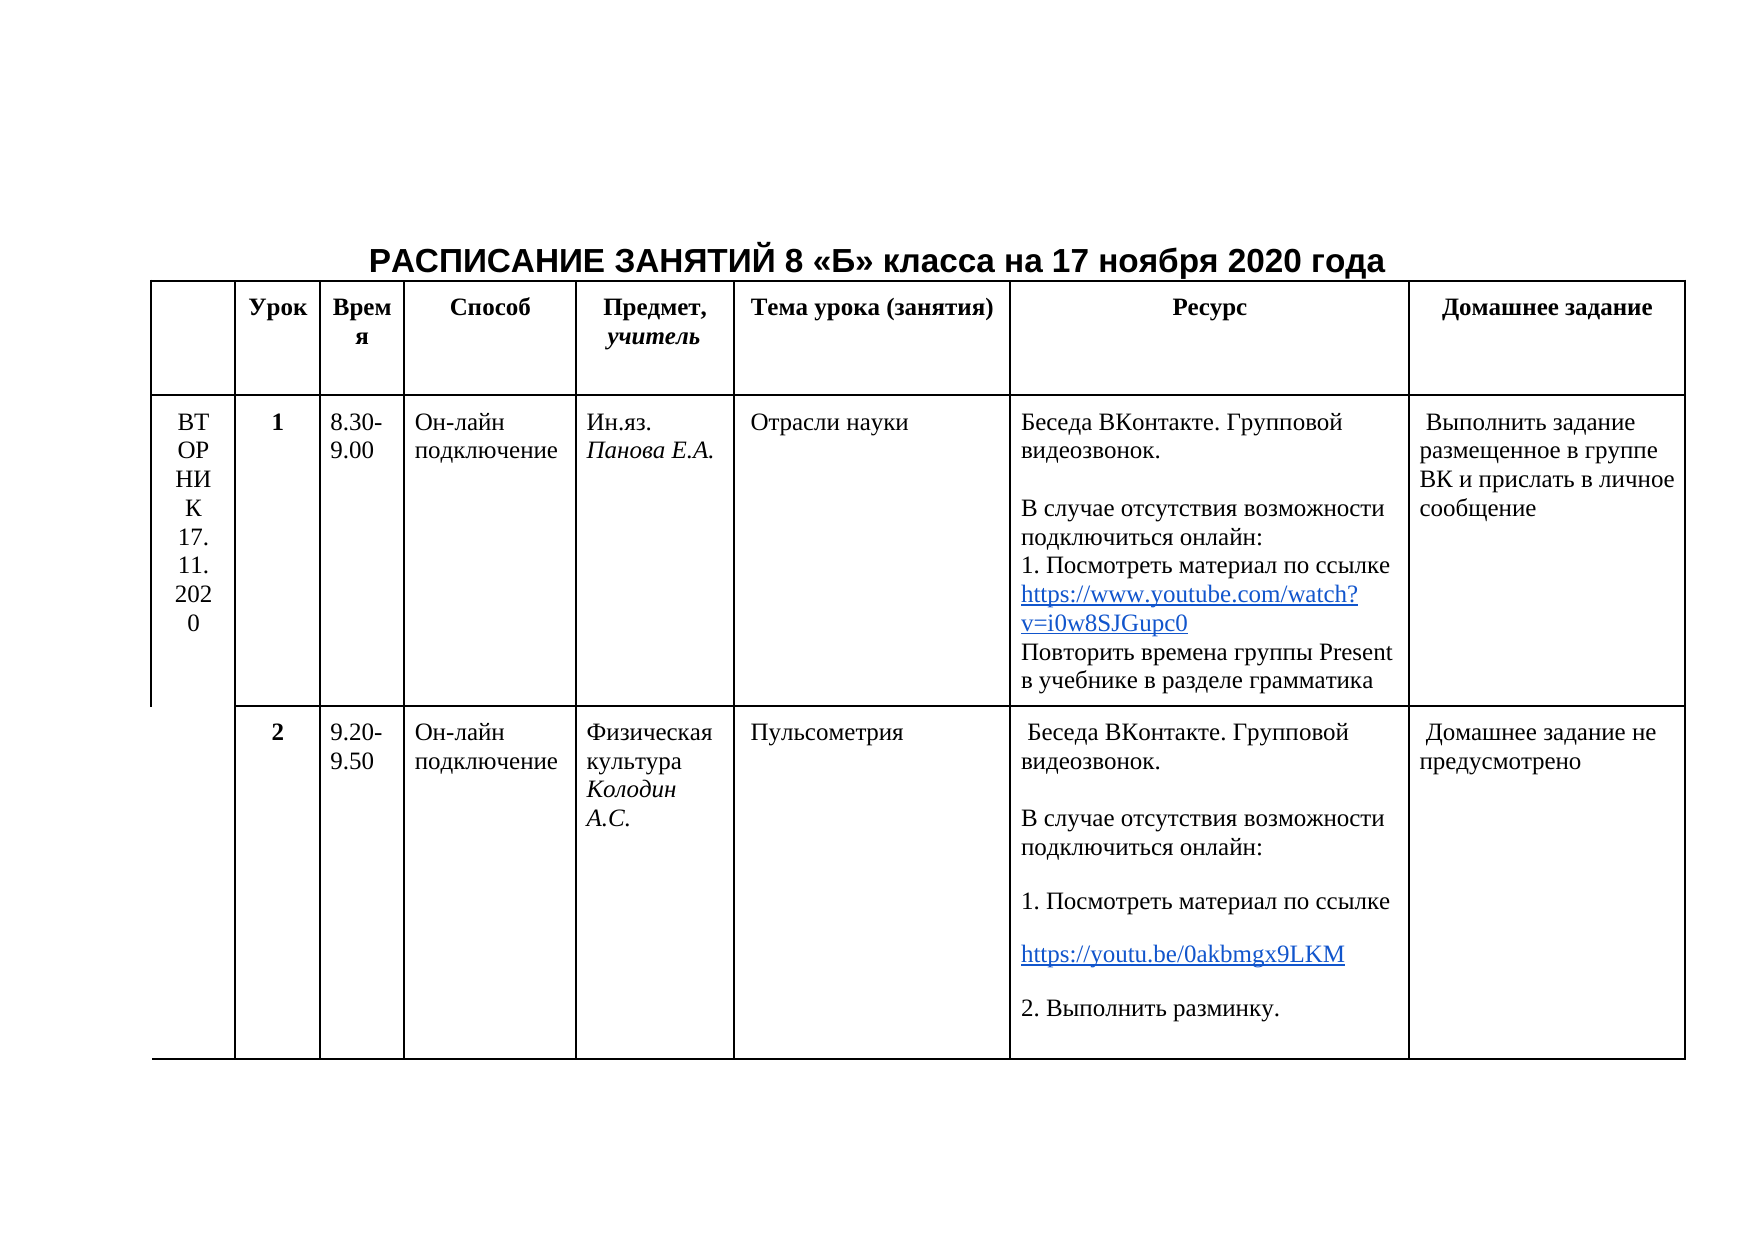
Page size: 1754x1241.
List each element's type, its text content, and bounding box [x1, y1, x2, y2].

table_cell 9.20-9.50 [321, 707, 403, 1057]
table_cell 8.30-9.00 [321, 396, 403, 704]
table_header Домашнее задание [1410, 282, 1684, 394]
table_cell Беседа ВКонтакте. Групповой видеозвонок. В случае отсутствия возможности подключиться онлайн: 1. Посмотреть материал по ссылке https://www.youtube.com/watch?v=i0w8SJGupc0 Повторить времена группы Present в учебнике в разделе грамматика [1011, 396, 1408, 704]
table_cell Выполнить задание размещенное в группе ВК и прислать в личное сообщение [1410, 396, 1684, 704]
table_header Ресурс [1011, 282, 1408, 394]
table_cell Он-лайн подключение [405, 396, 575, 704]
table_cell Отрасли науки [735, 396, 1009, 704]
text РАСПИСАНИЕ ЗАНЯТИЙ 8 «Б» класса на 17 ноября 2020 года [150, 241, 1604, 279]
table_cell Пульсометрия [735, 707, 1009, 1057]
table_header Предмет, учитель [577, 282, 733, 394]
table_cell Он-лайн подключение [405, 707, 575, 1057]
table_cell 1 [236, 396, 319, 704]
table_header Урок [236, 282, 319, 394]
table_cell ВТОРНИК 17.11.2020 [151, 396, 234, 1057]
table_cell Физическая культура Колодин А.С. [577, 707, 733, 1057]
table_header Тема урока (занятия) [735, 282, 1009, 394]
table_cell Домашнее задание не предусмотрено [1410, 707, 1684, 1057]
table_cell Ин.яз. Панова Е.А. [577, 396, 733, 704]
table_cell Беседа ВКонтакте. Групповой видеозвонок. В случае отсутствия возможности подключиться онлайн: 1. Посмотреть материал по ссылке https://youtu.be/0akbmgx9LKM 2. Выполнить разминку. [1011, 707, 1408, 1057]
table_cell 2 [236, 707, 319, 1057]
table_header Время [321, 282, 403, 394]
table_header [152, 282, 234, 394]
table_header Способ [405, 282, 575, 394]
